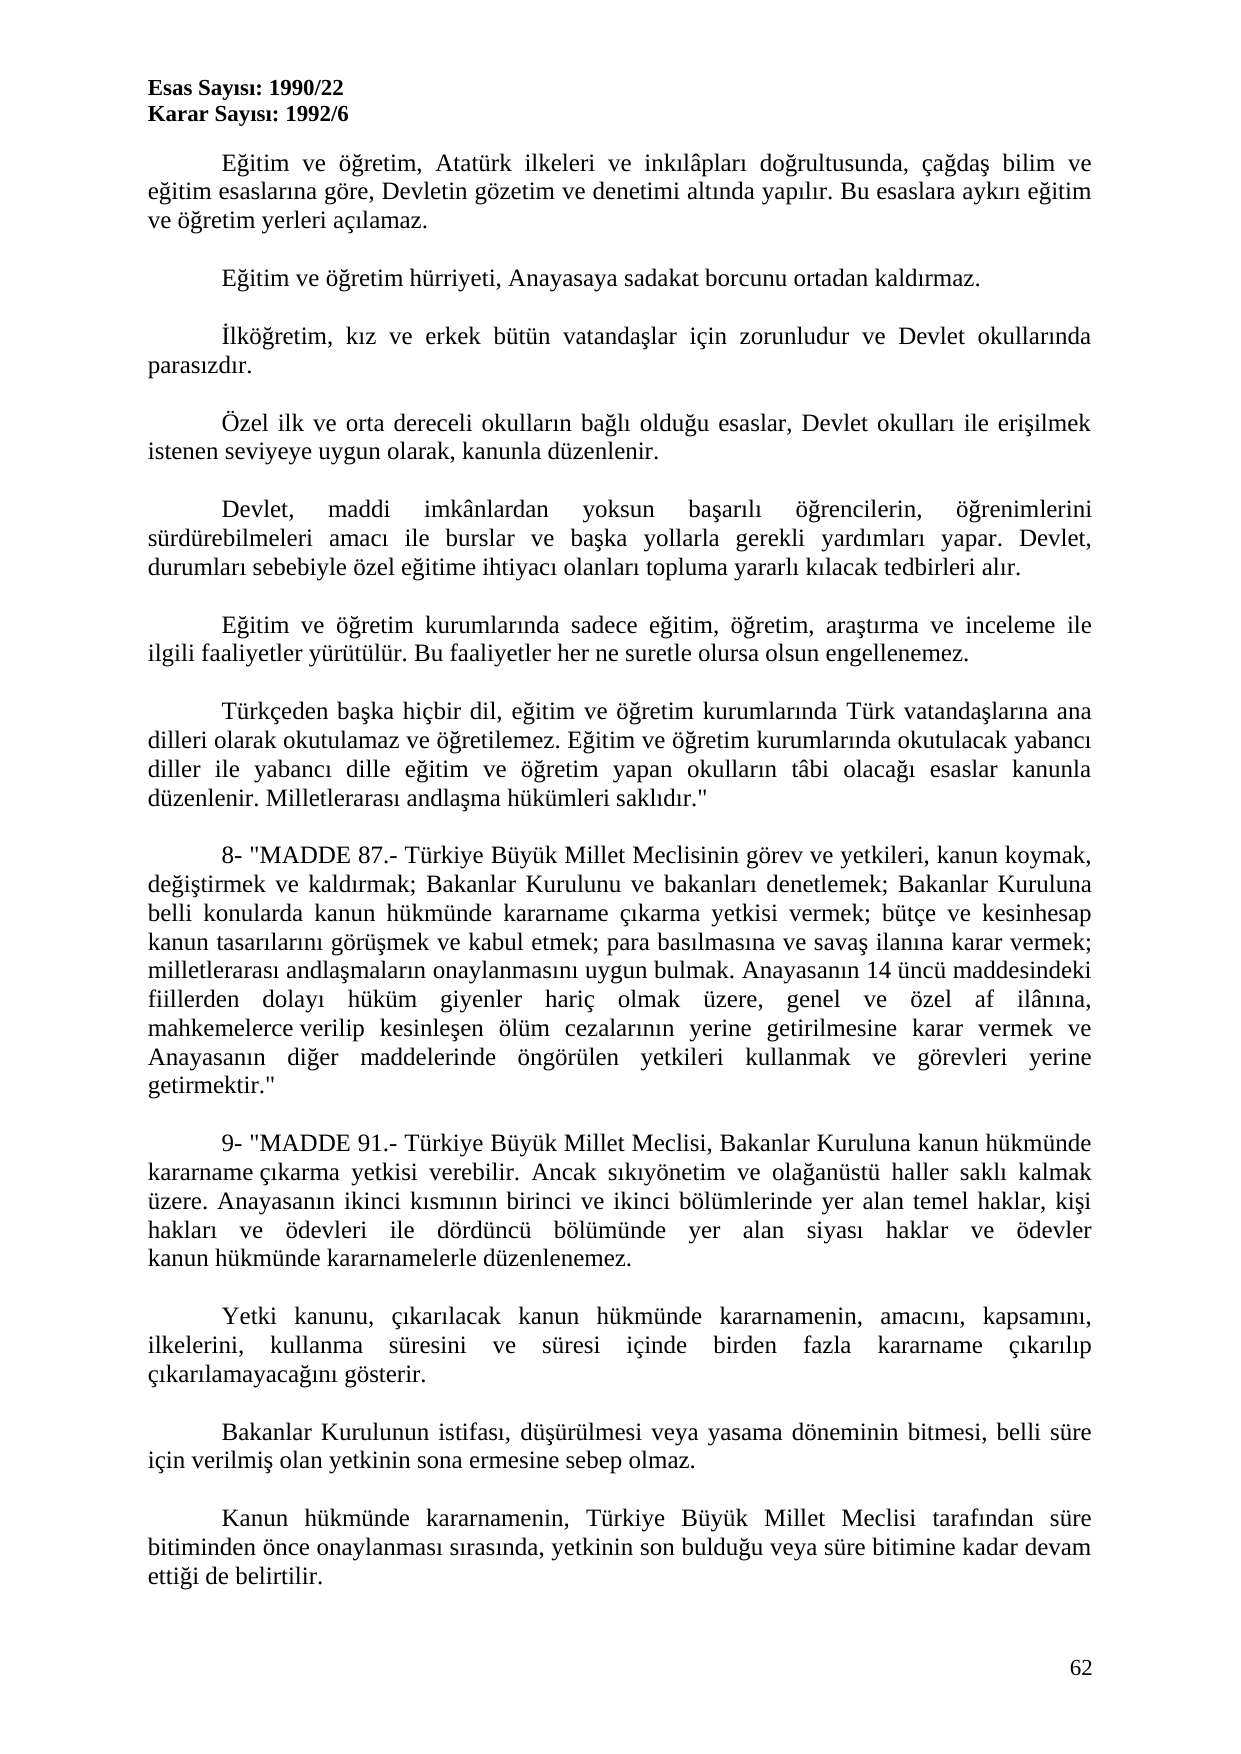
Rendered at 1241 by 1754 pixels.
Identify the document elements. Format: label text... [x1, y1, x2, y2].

text Yetki kanunu, çıkarılacak kanun hükmünde kararnamenin, amacını, kapsamını, ilkelerini, kullanma süresini ve süresi içinde birden fazla kararname çıkarılıp çıkarılamayacağını gösterir. [148, 1301, 1093, 1388]
text Eğitim ve öğretim hürriyeti, Anayasaya sadakat borcunu ortadan kaldırmaz. [148, 263, 1093, 292]
text Devlet, maddi imkânlardan yoksun başarılı öğrencilerin, öğrenimlerini sürdürebilmeleri amacı ile burslar ve başka yollarla gerekli yardımları yapar. Devlet, durumları sebebiyle özel eğitime ihtiyacı olanları topluma yararlı kılacak tedbirleri alır. [148, 494, 1093, 581]
text Özel ilk ve orta dereceli okulların bağlı olduğu esaslar, Devlet okulları ile erişilmek istenen seviyeye uygun olarak, kanunla düzenlenir. [148, 408, 1093, 465]
text 9- "MADDE 91.- Türkiye Büyük Millet Meclisi, Bakanlar Kuruluna kanun hükmünde kararname çıkarma yetkisi verebilir. Ancak sıkıyönetim ve olağanüstü haller saklı kalmak üzere. Anayasanın ikinci kısmının birinci ve ikinci bölümlerinde yer alan temel haklar, kişi hakları ve ödevleri ile dördüncü bölümünde yer alan siyası haklar ve ödevler kanun hükmünde kararnamelerle düzenlenemez. [148, 1128, 1093, 1272]
text İlköğretim, kız ve erkek bütün vatandaşlar için zorunludur ve Devlet okullarında parasızdır. [148, 321, 1093, 378]
text Türkçeden başka hiçbir dil, eğitim ve öğretim kurumlarında Türk vatandaşlarına ana dilleri olarak okutulamaz ve öğretilemez. Eğitim ve öğretim kurumlarında okutulacak yabancı diller ile yabancı dille eğitim ve öğretim yapan okulların tâbi olacağı esaslar kanunla düzenlenir. Milletlerarası andlaşma hükümleri saklıdır." [148, 696, 1093, 811]
text Eğitim ve öğretim kurumlarında sadece eğitim, öğretim, araştırma ve inceleme ile ilgili faaliyetler yürütülür. Bu faaliyetler her ne suretle olursa olsun engellenemez. [148, 610, 1093, 667]
text 8- "MADDE 87.- Türkiye Büyük Millet Meclisinin görev ve yetkileri, kanun koymak, değiştirmek ve kaldırmak; Bakanlar Kurulunu ve bakanları denetlemek; Bakanlar Kuruluna belli konularda kanun hükmünde kararname çıkarma yetkisi vermek; bütçe ve kesinhesap kanun tasarılarını görüşmek ve kabul etmek; para basılmasına ve savaş ilanına karar vermek; milletlerarası andlaşmaların onaylanmasını uygun bulmak. Anayasanın 14 üncü maddesindeki fiillerden dolayı hüküm giyenler hariç olmak üzere, genel ve özel af ilânına, mahkemelerce verilip kesinleşen ölüm cezalarının yerine getirilmesine karar vermek ve Anayasanın diğer maddelerinde öngörülen yetkileri kullanmak ve görevleri yerine getirmektir." [148, 841, 1093, 1099]
text Eğitim ve öğretim, Atatürk ilkeleri ve inkılâpları doğrultusunda, çağdaş bilim ve eğitim esaslarına göre, Devletin gözetim ve denetimi altında yapılır. Bu esaslara aykırı eğitim ve öğretim yerleri açılamaz. [148, 148, 1093, 234]
text Bakanlar Kurulunun istifası, düşürülmesi veya yasama döneminin bitmesi, belli süre için verilmiş olan yetkinin sona ermesine sebep olmaz. [148, 1417, 1093, 1474]
text Kanun hükmünde kararnamenin, Türkiye Büyük Millet Meclisi tarafından süre bitiminden önce onaylanması sırasında, yetkinin son bulduğu veya süre bitimine kadar devam ettiği de belirtilir. [148, 1503, 1093, 1590]
